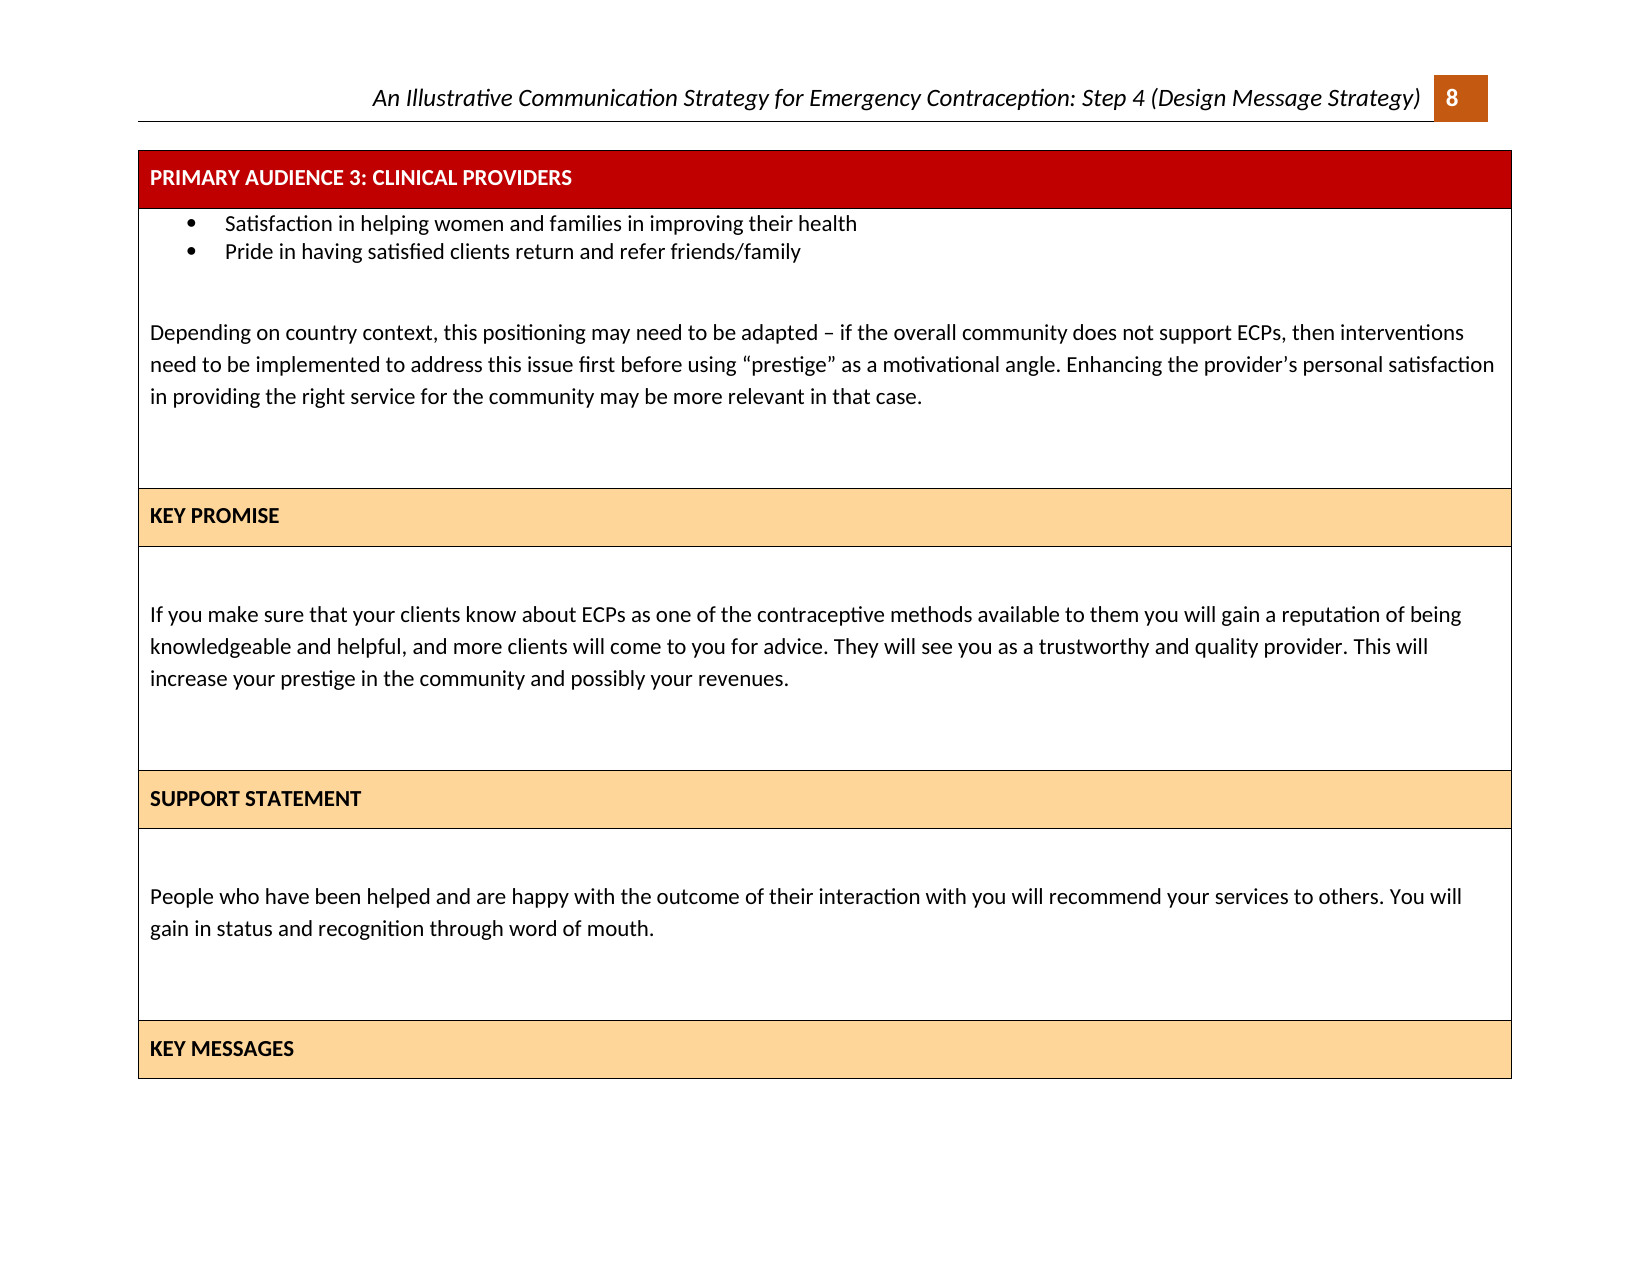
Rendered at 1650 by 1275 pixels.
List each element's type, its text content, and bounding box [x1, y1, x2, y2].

table_header PRIMARY AUDIENCE 3: CLINICAL PROVIDERS [139, 151, 1511, 208]
table_cell If you make sure that your clients know about ECPs as one of the contraceptive methods available to them you will gain a reputation of being knowledgeable and helpful, and more clients will come to you for advice. They will see you as a trustworthy and quality provider. This will increase your prestige in the community and possibly your revenues. [139, 547, 1511, 770]
table_cell KEY PROMISE [139, 489, 643, 546]
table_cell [139, 209, 1511, 488]
table_cell KEY MESSAGES [139, 1021, 643, 1078]
table_cell [643, 489, 1511, 546]
table_cell People who have been helped and are happy with the outcome of their interaction with you will recommend your services to others. You will gain in status and recognition through word of mouth. [139, 829, 1511, 1020]
table_cell SUPPORT STATEMENT [139, 771, 643, 828]
table_cell [643, 1021, 1511, 1078]
table_cell [643, 771, 1511, 828]
